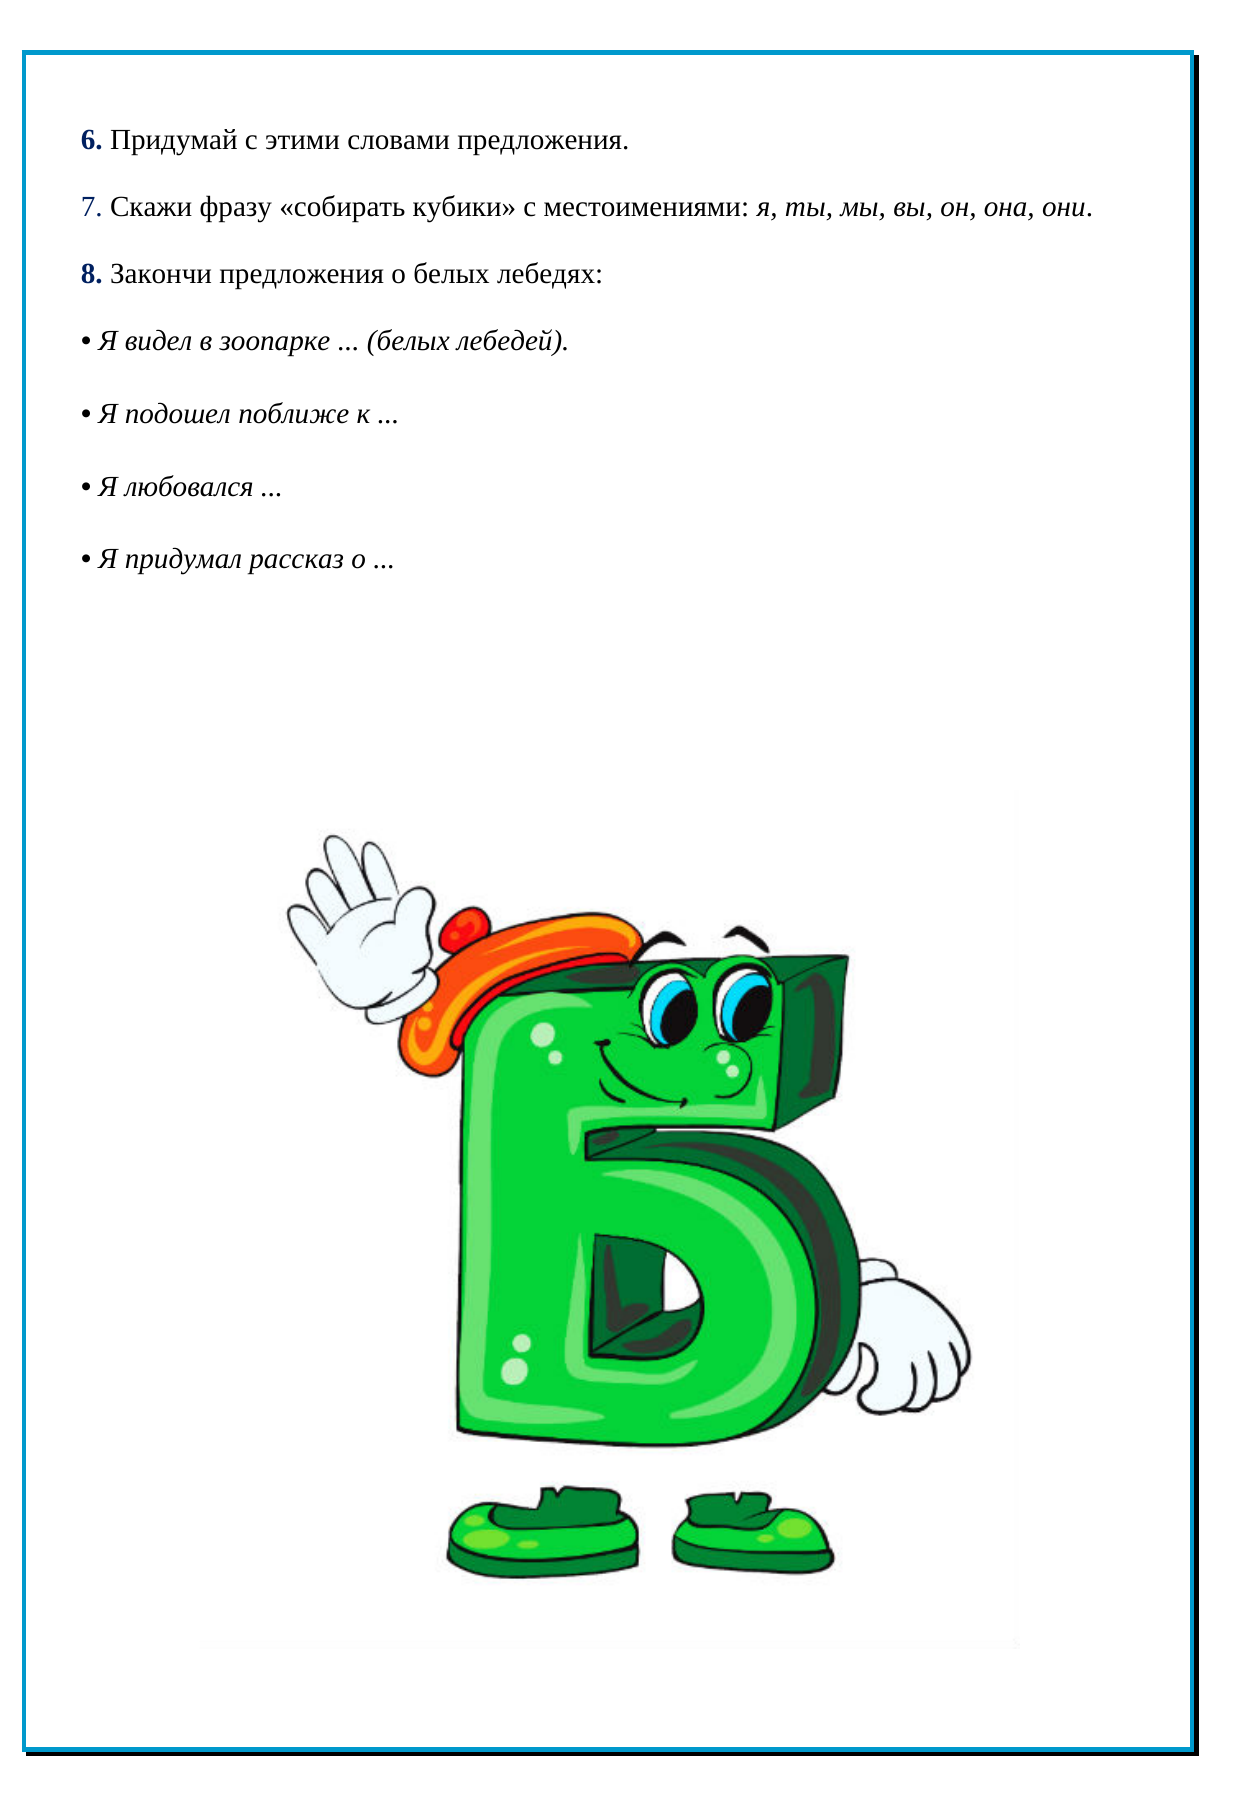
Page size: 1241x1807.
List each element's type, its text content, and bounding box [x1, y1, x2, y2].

text • Я любовался ... [81, 469, 1139, 502]
text • Я подошел поближе к ... [81, 396, 1139, 430]
text 8. Закончи предложения о белых лебедях: [81, 256, 1139, 290]
picture [199, 790, 1020, 1649]
text 7. Скажи фразу «собирать кубики» с местоимениями: я, ты, мы, вы, он, она, они. [81, 189, 1139, 223]
text 6. Придумай с этими словами предложения. [81, 122, 1139, 156]
text • Я видел в зоопарке ... (белых лебедей). [81, 323, 1139, 357]
text • Я придумал рассказ о ... [81, 542, 1139, 575]
